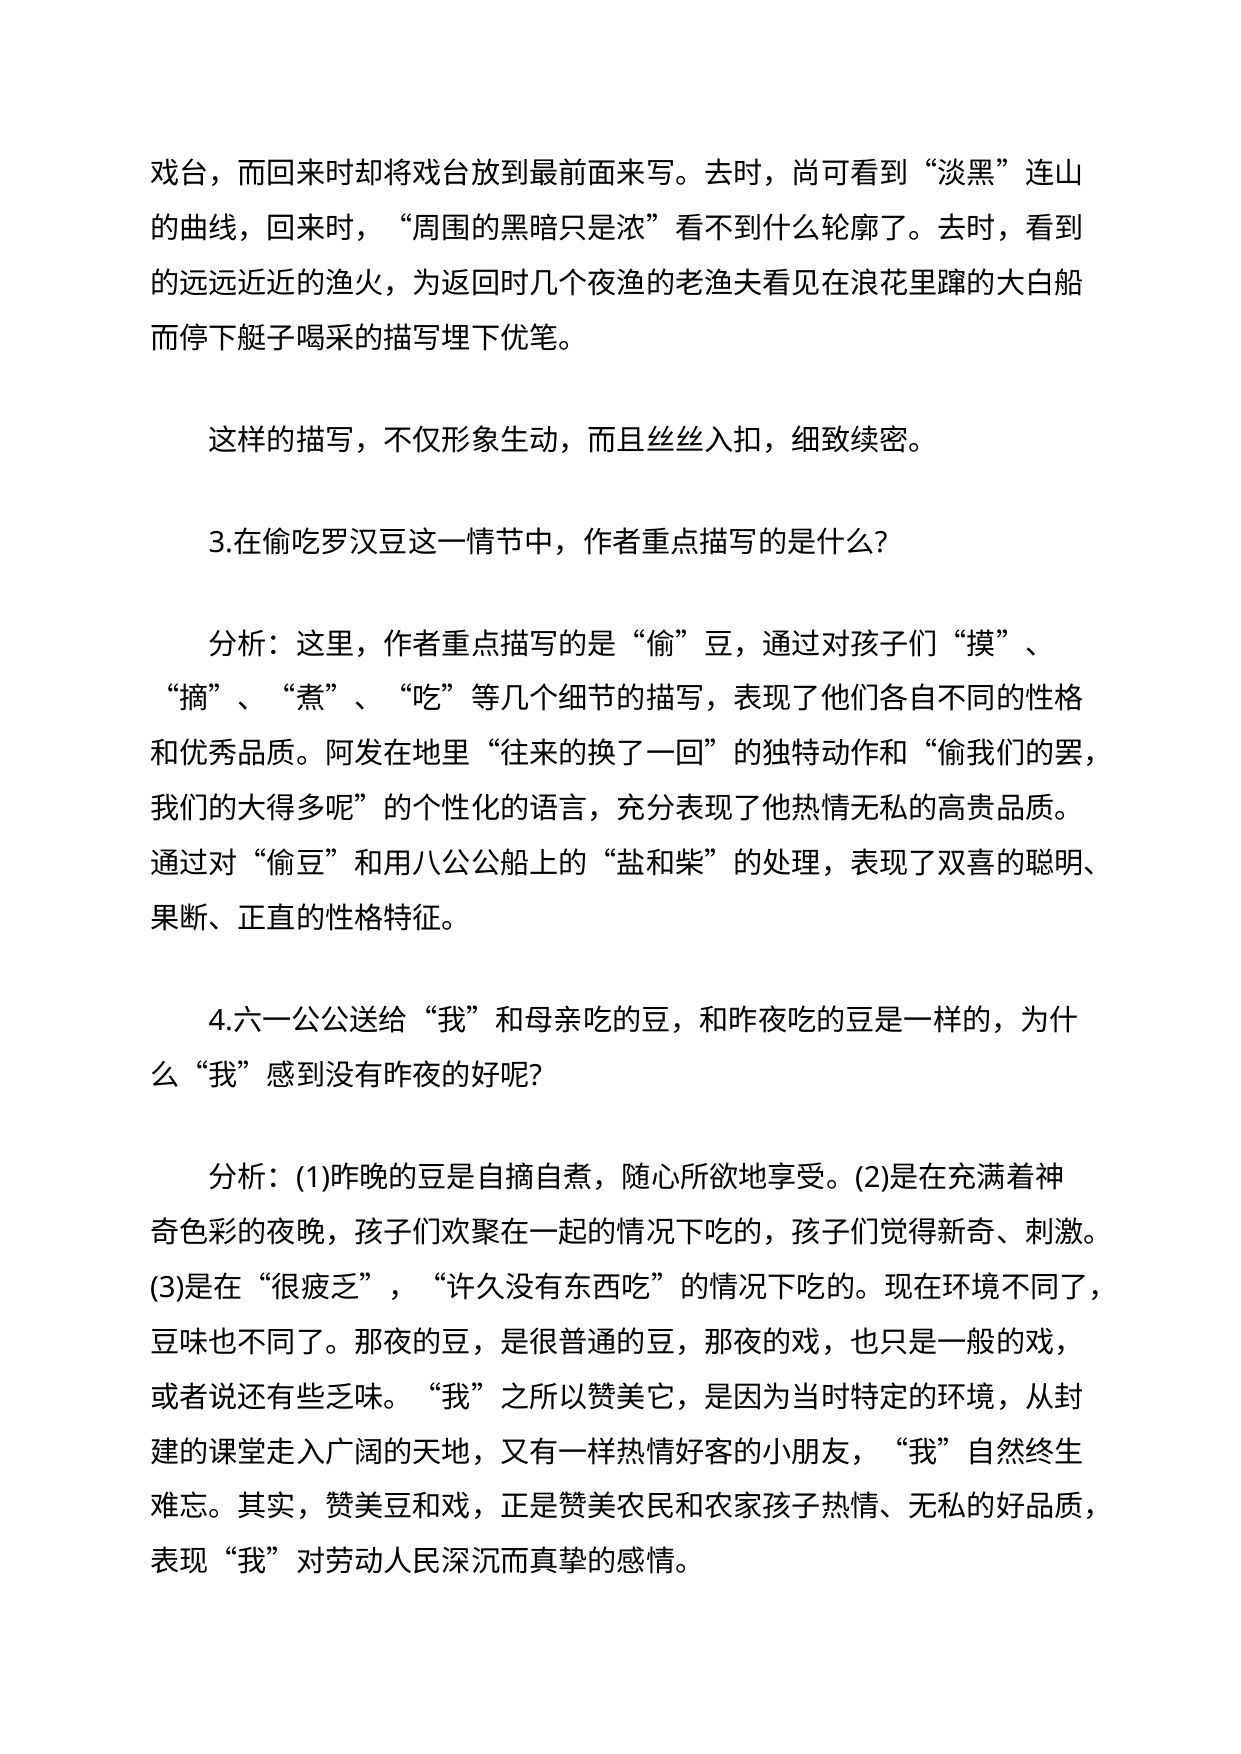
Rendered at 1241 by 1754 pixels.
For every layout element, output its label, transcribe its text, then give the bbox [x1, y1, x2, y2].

text 4.六一公公送给“我”和母亲吃的豆，和昨夜吃的豆是一样的，为什么“我”感到没有昨夜的好呢? [150, 996, 1090, 1094]
text 分析：(1)昨晚的豆是自摘自煮，随心所欲地享受。(2)是在充满着神奇色彩的夜晚，孩子们欢聚在一起的情况下吃的，孩子们觉得新奇、刺激。(3)是在“很疲乏”，“许久没有东西吃”的情况下吃的。现在环境不同了，豆味也不同了。那夜的豆，是很普通的豆，那夜的戏，也只是一般的戏，或者说还有些乏味。“我”之所以赞美它，是因为当时特定的环境，从封建的课堂走入广阔的天地，又有一样热情好客的小朋友，“我”自然终生难忘。其实，赞美豆和戏，正是赞美农民和农家孩子热情、无私的好品质，表现“我”对劳动人民深沉而真挚的感情。 [150, 1153, 1090, 1580]
text 这样的描写，不仅形象生动，而且丝丝入扣，细致续密。 [150, 416, 1090, 459]
text 分析：这里，作者重点描写的是“偷”豆，通过对孩子们“摸”、“摘”、“煮”、“吃”等几个细节的描写，表现了他们各自不同的性格和优秀品质。阿发在地里“往来的换了一回”的独特动作和“偷我们的罢，我们的大得多呢”的个性化的语言，充分表现了他热情无私的高贵品质。通过对“偷豆”和用八公公船上的“盐和柴”的处理，表现了双喜的聪明、果断、正直的性格特征。 [150, 620, 1090, 937]
text 3.在偷吃罗汉豆这一情节中，作者重点描写的是什么? [150, 518, 1090, 561]
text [150, 150, 1090, 357]
